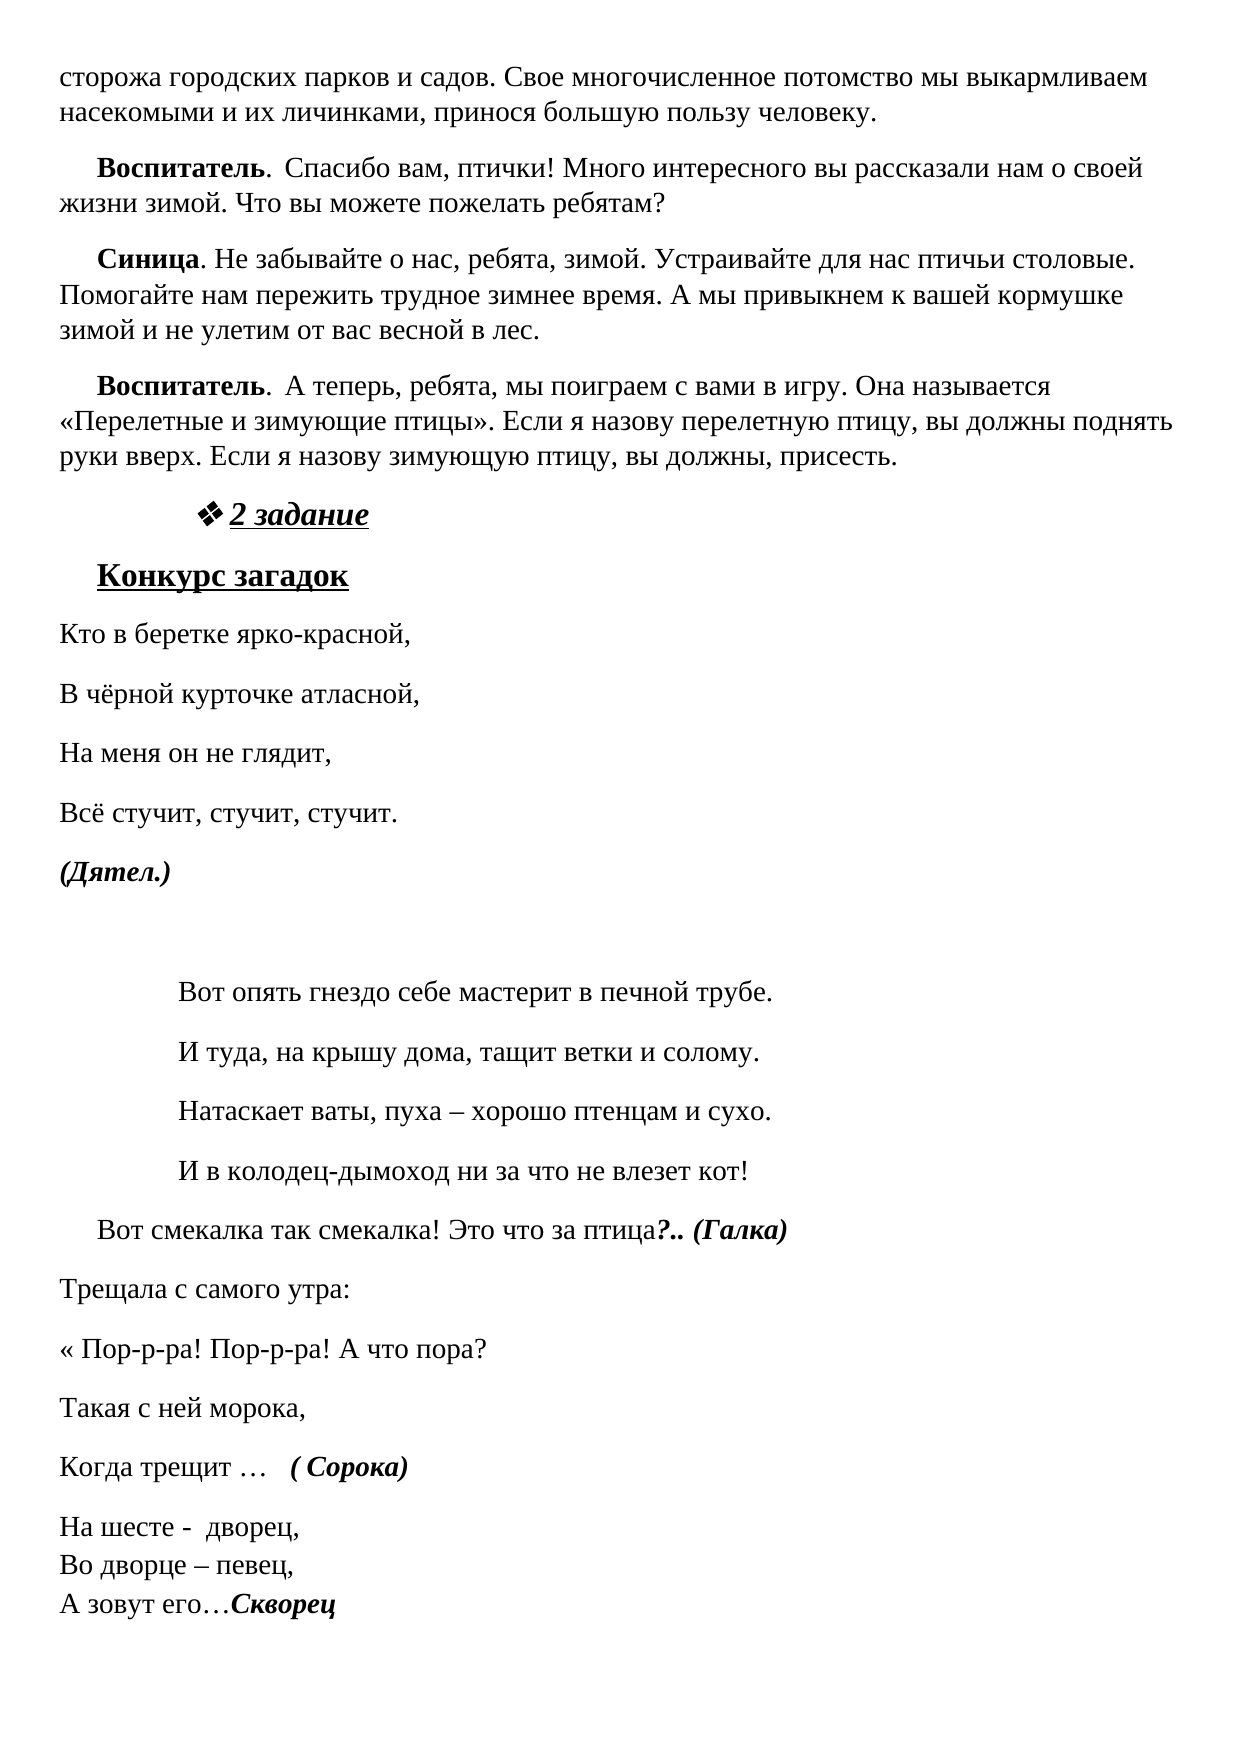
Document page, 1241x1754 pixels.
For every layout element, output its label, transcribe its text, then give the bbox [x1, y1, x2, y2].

text На шесте - дворец, Во дворце – певец, А зовут его…Скворец [59, 1509, 1181, 1619]
text Когда трещит … ( Сорока) [59, 1449, 1181, 1483]
text Трещала с самого утра: [59, 1271, 1181, 1305]
text Всё стучит, стучит, стучит. [59, 795, 1181, 828]
text Синица. Не забывайте о нас, ребята, зимой. Устраивайте для нас птичьи столовые. Помогайте нам пережить трудное зимнее время. А мы привыкнем к вашей кормушке зимой и не улетим от вас весной в лес. [59, 242, 1181, 346]
text Вот смекалка так смекалка! Это что за птица?.. (галка) [59, 1212, 1181, 1246]
text Конкурс загадок [59, 556, 1181, 594]
text Вот опять гнездо себе мастерит в печной трубе. [134, 974, 1181, 1008]
list 2 задание [192, 494, 1181, 533]
text Натаскает ваты, пуха – хорошо птенцам и сухо. [134, 1093, 1181, 1127]
text (Дятел.) [59, 854, 1181, 888]
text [59, 59, 1181, 128]
text « Пор-р-ра! Пор-р-ра! А что пора? [59, 1331, 1181, 1364]
text И в колодец-дымоход ни за что не влезет кот! [134, 1153, 1181, 1186]
text Кто в беретке ярко-красной, [59, 617, 1181, 650]
text Такая с ней морока, [59, 1390, 1181, 1424]
text В чёрной курточке атласной, [59, 676, 1181, 709]
text На меня он не глядит, [59, 735, 1181, 769]
text И туда, на крышу дома, тащит ветки и солому. [134, 1034, 1181, 1067]
text Воспитатель. Спасибо вам, птички! Много интересного вы рассказали нам о своей жизни зимой. Что вы можете пожелать ребятам? [59, 150, 1181, 219]
text Воспитатель. А теперь, ребята, мы поиграем с вами в игру. Она называется «Перелетные и зимующие птицы». Если я назову перелетную птицу, вы должны поднять руки вверх. Если я назову зимующую птицу, вы должны, присесть. [59, 368, 1181, 472]
